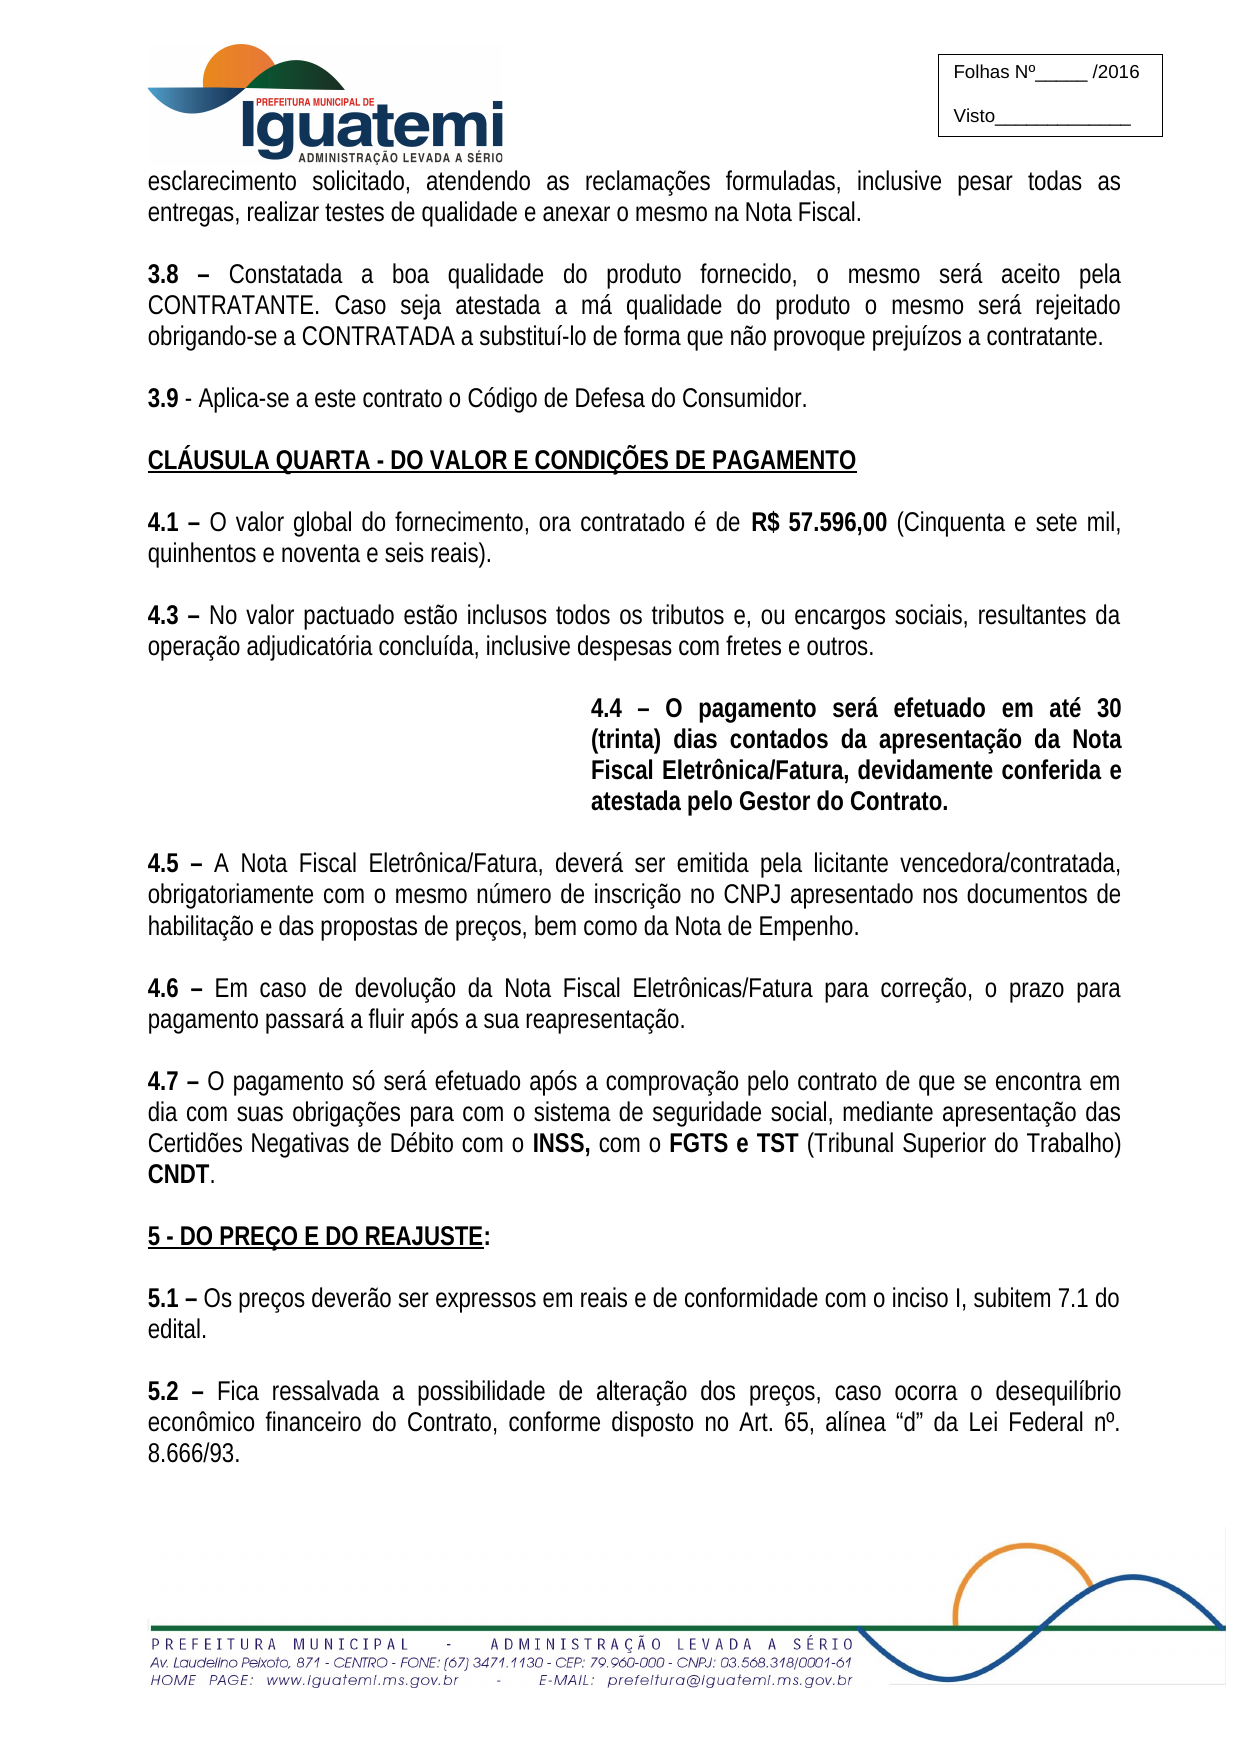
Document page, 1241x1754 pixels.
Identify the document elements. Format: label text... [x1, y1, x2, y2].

text 4.5 – A Nota Fiscal Eletrônica/Fatura, deverá ser emitida pela licitante vencedora/contratada, obrigatoriamente com o mesmo número de inscrição no CNPJ apresentado nos documentos de habilitação e das propostas de preços, bem como da Nota de Empenho. [148, 847, 1122, 941]
text 5.2 – Fica ressalvada a possibilidade de alteração dos preços, caso ocorra o desequilíbrio econômico financeiro do Contrato, conforme disposto no Art. 65, alínea “d” da Lei Federal nº. 8.666/93. [148, 1375, 1122, 1468]
picture [147, 1527, 1226, 1688]
text 4.7 – O pagamento só será efetuado após a comprovação pelo contrato de que se encontra em dia com suas obrigações para com o sistema de seguridade social, mediante apresentação das Certidões Negativas de Débito com o INSS, com o FGTS e TST (Tribunal Superior do Trabalho) CNDT. [148, 1065, 1122, 1189]
text 4.6 – Em caso de devolução da Nota Fiscal Eletrônicas/Fatura para correção, o prazo para pagamento passará a fluir após a sua reapresentação. [148, 972, 1122, 1034]
text 4.3 – No valor pactuado estão inclusos todos os tributos e, ou encargos sociais, resultantes da operação adjudicatória concluída, inclusive despesas com fretes e outros. [148, 599, 1122, 661]
text 5.1 – Os preços deverão ser expressos em reais e de conformidade com o inciso I, subitem 7.1 do edital. [148, 1282, 1122, 1344]
text 4.4 – O pagamento será efetuado em até 30 (trinta) dias contados da apresentação da Nota Fiscal Eletrônica/Fatura, devidamente conferida e atestada pelo Gestor do Contrato. [591, 692, 1122, 816]
text 4.1 – O valor global do fornecimento, ora contratado é de R$ 57.596,00 (Cinquenta e sete mil, quinhentos e noventa e seis reais). [148, 506, 1122, 568]
text 3.8 – Constatada a boa qualidade do produto fornecido, o mesmo será aceito pela CONTRATANTE. Caso seja atestada a má qualidade do produto o mesmo será rejeitado obrigando-se a CONTRATADA a substituí-lo de forma que não provoque prejuízos a contratante. [148, 258, 1122, 351]
subtitle CLÁUSULA QUARTA - DO VALOR E CONDIÇÕES DE PAGAMENTO [148, 444, 1186, 475]
text 5 - DO PREÇO E DO REAJUSTE: [148, 1220, 1122, 1251]
picture [147, 44, 503, 165]
text 3.9 - Aplica-se a este contrato o Código de Defesa do Consumidor. [148, 382, 1122, 413]
